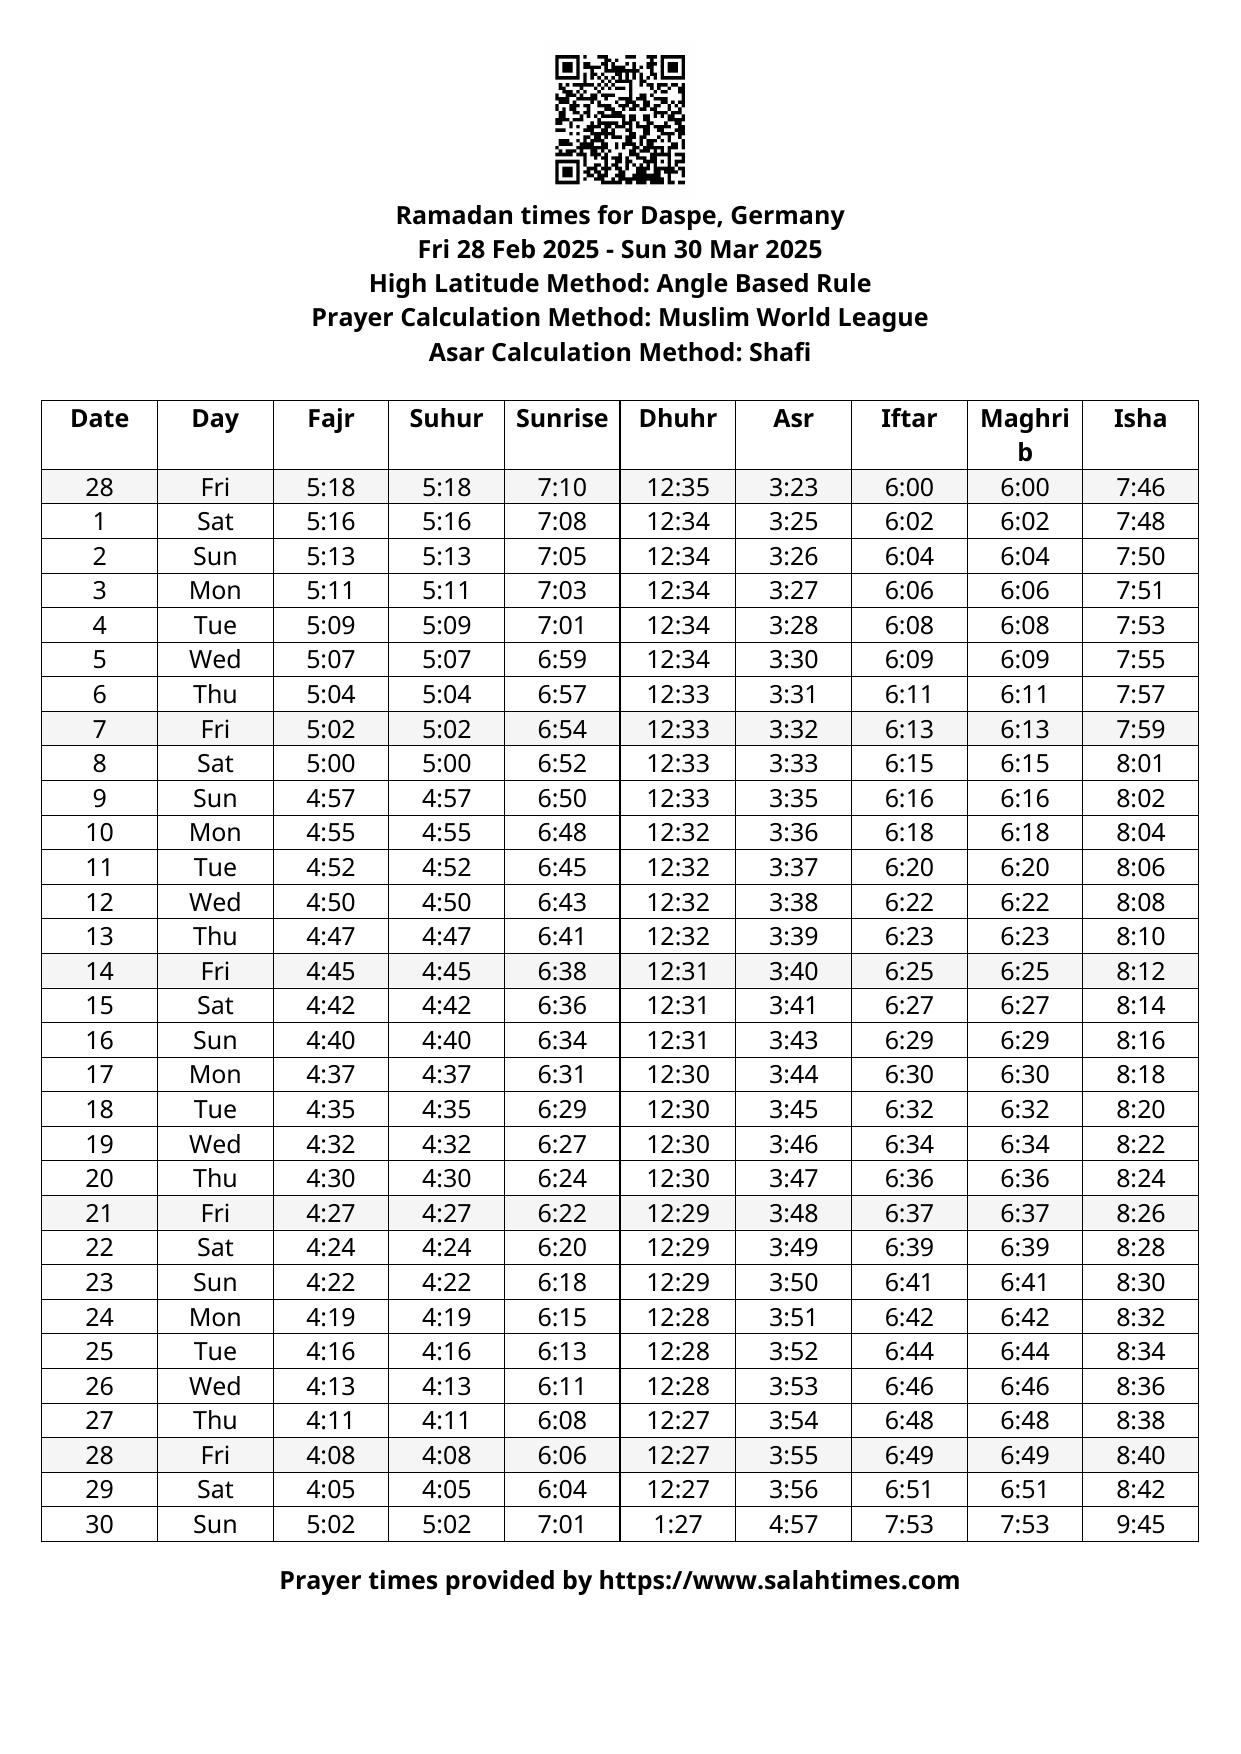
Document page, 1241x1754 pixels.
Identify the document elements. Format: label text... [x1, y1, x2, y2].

table_cell 6:46 [852, 1369, 967, 1402]
table_cell 8:08 [1083, 885, 1198, 918]
table_cell 6:11 [505, 1369, 619, 1402]
table_cell 6:04 [852, 539, 967, 572]
table_cell 8:16 [1083, 1023, 1198, 1057]
table_cell 6:16 [968, 781, 1082, 814]
table_cell Mon [158, 1058, 273, 1091]
table_cell Sat [158, 989, 273, 1022]
table_cell 3:44 [736, 1058, 851, 1091]
table_cell 6:22 [968, 885, 1082, 918]
table_header Fajr [274, 401, 388, 469]
table_cell Tue [158, 1334, 273, 1368]
table_cell 18 [42, 1092, 157, 1126]
text Asar Calculation Method: Shafi [42, 334, 1198, 368]
table_cell 6:02 [968, 504, 1082, 538]
table_cell 12 [42, 885, 157, 918]
table_cell 8:12 [1083, 954, 1198, 987]
table_cell 6:46 [968, 1369, 1082, 1402]
table_cell 28 [42, 470, 157, 503]
table_cell 24 [42, 1300, 157, 1333]
table_cell 4:57 [274, 781, 388, 814]
table_cell 4:13 [274, 1369, 388, 1402]
table_cell 6:34 [505, 1023, 619, 1057]
table_cell 8:42 [1083, 1473, 1198, 1506]
table_cell 7:51 [1083, 574, 1198, 607]
table_cell 3:47 [736, 1161, 851, 1195]
table_cell Sat [158, 1473, 273, 1506]
table_cell 6:32 [852, 1092, 967, 1126]
table_cell 3:56 [736, 1473, 851, 1506]
table_cell 4:27 [274, 1196, 388, 1229]
table_cell 4:57 [736, 1507, 851, 1541]
text Ramadan times for Daspe, Germany [42, 198, 1198, 232]
table_cell 6:29 [505, 1092, 619, 1126]
table_cell 8:36 [1083, 1369, 1198, 1402]
table_cell 4:24 [274, 1231, 388, 1264]
table_cell 6:08 [968, 608, 1082, 642]
table_cell 7:05 [505, 539, 619, 572]
table_cell 8:38 [1083, 1404, 1198, 1437]
table_cell 16 [42, 1023, 157, 1057]
table_cell 12:34 [621, 504, 735, 538]
table_cell 6:34 [968, 1127, 1082, 1160]
table_cell 3:51 [736, 1300, 851, 1333]
table_cell 5:09 [389, 608, 504, 642]
table_cell 3:39 [736, 919, 851, 953]
table_cell 6:20 [968, 850, 1082, 884]
table_cell 12:30 [621, 1127, 735, 1160]
table_cell 6:48 [968, 1404, 1082, 1437]
table_header Asr [736, 401, 851, 469]
table_cell 4:42 [389, 989, 504, 1022]
table_cell 4:11 [274, 1404, 388, 1437]
table_cell 3:40 [736, 954, 851, 987]
table_cell 23 [42, 1265, 157, 1299]
table_header Suhur [389, 401, 504, 469]
table_cell 4:08 [389, 1438, 504, 1472]
table_cell 8:40 [1083, 1438, 1198, 1472]
table_header Iftar [852, 401, 967, 469]
table_cell 6:44 [968, 1334, 1082, 1368]
table_cell 6:52 [505, 746, 619, 780]
table_cell 4:47 [389, 919, 504, 953]
table_cell Fri [158, 954, 273, 987]
table_cell 6:13 [505, 1334, 619, 1368]
table_cell 8:02 [1083, 781, 1198, 814]
table_cell 4:52 [389, 850, 504, 884]
table_cell 3:43 [736, 1023, 851, 1057]
table_cell 4:27 [389, 1196, 504, 1229]
table_cell 4:22 [274, 1265, 388, 1299]
table_cell 6:11 [852, 677, 967, 711]
table_cell 4:30 [389, 1161, 504, 1195]
table_cell 5:09 [274, 608, 388, 642]
table_cell 3:25 [736, 504, 851, 538]
table_cell 12:27 [621, 1404, 735, 1437]
table_cell 6:51 [968, 1473, 1082, 1506]
table_cell 5:02 [389, 712, 504, 745]
table_cell 12:31 [621, 989, 735, 1022]
table_cell 6:37 [968, 1196, 1082, 1229]
table_cell 5:13 [274, 539, 388, 572]
table_cell 8:14 [1083, 989, 1198, 1022]
table_cell 6:37 [852, 1196, 967, 1229]
table_cell 4:55 [274, 816, 388, 849]
text Fri 28 Feb 2025 - Sun 30 Mar 2025 [42, 232, 1198, 266]
table_cell 10 [42, 816, 157, 849]
table_cell 6:23 [852, 919, 967, 953]
table_cell 6:44 [852, 1334, 967, 1368]
table_header Date [42, 401, 157, 469]
table_cell Sat [158, 1231, 273, 1264]
table_cell 6:45 [505, 850, 619, 884]
table_cell 6:06 [968, 574, 1082, 607]
table_cell Thu [158, 1404, 273, 1437]
table_cell 4:08 [274, 1438, 388, 1472]
table_cell 6:32 [968, 1092, 1082, 1126]
table_cell 12:33 [621, 746, 735, 780]
table_cell 3:54 [736, 1404, 851, 1437]
table_cell 5:18 [274, 470, 388, 503]
table_cell Wed [158, 1127, 273, 1160]
table_cell 5 [42, 643, 157, 676]
table_cell 7:59 [1083, 712, 1198, 745]
table_cell 3:27 [736, 574, 851, 607]
table_cell 5:16 [389, 504, 504, 538]
table_cell 8:34 [1083, 1334, 1198, 1368]
table_cell 12:29 [621, 1265, 735, 1299]
table_cell 2 [42, 539, 157, 572]
table_cell 4:47 [274, 919, 388, 953]
table_cell 3:33 [736, 746, 851, 780]
table_cell 8:06 [1083, 850, 1198, 884]
table_cell 12:30 [621, 1058, 735, 1091]
table_cell 3:52 [736, 1334, 851, 1368]
table_cell 12:31 [621, 954, 735, 987]
table_cell 3:49 [736, 1231, 851, 1264]
table_cell 4:52 [274, 850, 388, 884]
table_cell 4:19 [274, 1300, 388, 1333]
table_cell 3:50 [736, 1265, 851, 1299]
table_cell 8:01 [1083, 746, 1198, 780]
table_cell 3:37 [736, 850, 851, 884]
table_cell 29 [42, 1473, 157, 1506]
table_cell 6:54 [505, 712, 619, 745]
table_cell 6:30 [852, 1058, 967, 1091]
table_cell 3:46 [736, 1127, 851, 1160]
table_cell 6:20 [852, 850, 967, 884]
table_cell 6:38 [505, 954, 619, 987]
table_cell 6:41 [968, 1265, 1082, 1299]
table_cell 6:24 [505, 1161, 619, 1195]
table_cell 5:00 [274, 746, 388, 780]
table_cell Thu [158, 677, 273, 711]
table_cell 12:33 [621, 712, 735, 745]
table_cell 6:11 [968, 677, 1082, 711]
table_cell 6:18 [505, 1265, 619, 1299]
table_cell Sun [158, 539, 273, 572]
table_cell 7:48 [1083, 504, 1198, 538]
table_cell 12:34 [621, 539, 735, 572]
table_cell 6:41 [852, 1265, 967, 1299]
table_cell 4:19 [389, 1300, 504, 1333]
table_cell 4:05 [274, 1473, 388, 1506]
table_cell 7:53 [968, 1507, 1082, 1541]
table_cell 6:22 [505, 1196, 619, 1229]
table_cell Mon [158, 816, 273, 849]
table_cell 6:23 [968, 919, 1082, 953]
table_cell 8:26 [1083, 1196, 1198, 1229]
table_cell 6:09 [968, 643, 1082, 676]
table_cell Fri [158, 1196, 273, 1229]
table_cell 5:13 [389, 539, 504, 572]
table_cell 6:48 [852, 1404, 967, 1437]
table_cell 9:45 [1083, 1507, 1198, 1541]
table_cell 12:32 [621, 816, 735, 849]
table_cell 3:41 [736, 989, 851, 1022]
table_cell 3:53 [736, 1369, 851, 1402]
table_cell 3:30 [736, 643, 851, 676]
table_cell Sun [158, 781, 273, 814]
table_cell 8:22 [1083, 1127, 1198, 1160]
table_cell 3:38 [736, 885, 851, 918]
table_cell 4:16 [274, 1334, 388, 1368]
table_cell 14 [42, 954, 157, 987]
table_cell 6:09 [852, 643, 967, 676]
table_cell 9 [42, 781, 157, 814]
table_cell 6 [42, 677, 157, 711]
table_cell 6:51 [852, 1473, 967, 1506]
table_cell 4 [42, 608, 157, 642]
table_cell 21 [42, 1196, 157, 1229]
table_cell 4:40 [389, 1023, 504, 1057]
table_cell 7:03 [505, 574, 619, 607]
table_cell 4:37 [274, 1058, 388, 1091]
table_cell Sat [158, 504, 273, 538]
table_cell 12:35 [621, 470, 735, 503]
table_cell 12:34 [621, 608, 735, 642]
table_cell 12:34 [621, 643, 735, 676]
table_cell Fri [158, 712, 273, 745]
table_cell 12:28 [621, 1369, 735, 1402]
table_cell 7:10 [505, 470, 619, 503]
table_cell 6:06 [852, 574, 967, 607]
table_cell 3:48 [736, 1196, 851, 1229]
table_cell 6:36 [505, 989, 619, 1022]
table_cell 6:34 [852, 1127, 967, 1160]
table_cell 6:00 [968, 470, 1082, 503]
table_cell 6:00 [852, 470, 967, 503]
table_cell 3:45 [736, 1092, 851, 1126]
table_cell 5:02 [389, 1507, 504, 1541]
table_cell Sun [158, 1265, 273, 1299]
table_cell 6:29 [852, 1023, 967, 1057]
table_cell 6:15 [852, 746, 967, 780]
table_cell 30 [42, 1507, 157, 1541]
table_cell 3:35 [736, 781, 851, 814]
table_cell 8:04 [1083, 816, 1198, 849]
table_cell 6:16 [852, 781, 967, 814]
table_cell 17 [42, 1058, 157, 1091]
table_cell 6:42 [852, 1300, 967, 1333]
table_cell 7:01 [505, 1507, 619, 1541]
table_cell 5:07 [274, 643, 388, 676]
table_cell 4:45 [389, 954, 504, 987]
table_cell 6:25 [968, 954, 1082, 987]
table_cell 12:27 [621, 1438, 735, 1472]
table_cell 6:15 [968, 746, 1082, 780]
table_cell 5:04 [389, 677, 504, 711]
table_cell Tue [158, 608, 273, 642]
table_cell 4:32 [274, 1127, 388, 1160]
table_cell 7:55 [1083, 643, 1198, 676]
table_cell 4:42 [274, 989, 388, 1022]
table_cell 6:27 [505, 1127, 619, 1160]
table_cell 6:42 [968, 1300, 1082, 1333]
table_cell Thu [158, 919, 273, 953]
table_cell 7:08 [505, 504, 619, 538]
table_cell 6:18 [968, 816, 1082, 849]
table_cell 6:57 [505, 677, 619, 711]
table_cell 6:25 [852, 954, 967, 987]
table_cell 6:48 [505, 816, 619, 849]
table_cell 4:35 [389, 1092, 504, 1126]
table_cell 25 [42, 1334, 157, 1368]
table_cell 6:02 [852, 504, 967, 538]
table_cell 12:30 [621, 1161, 735, 1195]
table_cell 12:27 [621, 1473, 735, 1506]
table_cell 5:04 [274, 677, 388, 711]
table_cell 4:05 [389, 1473, 504, 1506]
table_cell 4:13 [389, 1369, 504, 1402]
table_cell Tue [158, 1092, 273, 1126]
table_cell Sat [158, 746, 273, 780]
text Prayer Calculation Method: Muslim World League [42, 300, 1198, 334]
table_cell 6:39 [852, 1231, 967, 1264]
table_cell 5:02 [274, 712, 388, 745]
table_cell 12:33 [621, 781, 735, 814]
table_cell 6:30 [968, 1058, 1082, 1091]
table_cell 12:28 [621, 1300, 735, 1333]
table_cell 6:13 [968, 712, 1082, 745]
table_cell 4:30 [274, 1161, 388, 1195]
table_cell 4:32 [389, 1127, 504, 1160]
table_cell 6:20 [505, 1231, 619, 1264]
table_cell 6:15 [505, 1300, 619, 1333]
table_cell Sun [158, 1023, 273, 1057]
table_cell Wed [158, 643, 273, 676]
table_cell 5:02 [274, 1507, 388, 1541]
table_cell 12:32 [621, 885, 735, 918]
table_cell 4:37 [389, 1058, 504, 1091]
table_cell 7:46 [1083, 470, 1198, 503]
table_cell 6:08 [505, 1404, 619, 1437]
table_cell Mon [158, 574, 273, 607]
table_cell 8:30 [1083, 1265, 1198, 1299]
table_cell 6:36 [968, 1161, 1082, 1195]
table_cell 8:18 [1083, 1058, 1198, 1091]
table_cell 3:28 [736, 608, 851, 642]
table_cell 4:40 [274, 1023, 388, 1057]
table_cell 6:27 [968, 989, 1082, 1022]
table_cell 5:11 [274, 574, 388, 607]
table_cell 8:20 [1083, 1092, 1198, 1126]
table_cell Sun [158, 1507, 273, 1541]
table_cell 6:31 [505, 1058, 619, 1091]
table_cell 11 [42, 850, 157, 884]
table_cell 12:29 [621, 1231, 735, 1264]
table_cell 7:53 [1083, 608, 1198, 642]
table_cell 3:31 [736, 677, 851, 711]
table_cell 7 [42, 712, 157, 745]
table_cell 6:36 [852, 1161, 967, 1195]
table_cell 6:27 [852, 989, 967, 1022]
table_cell 6:22 [852, 885, 967, 918]
table_cell 7:50 [1083, 539, 1198, 572]
table_cell 6:43 [505, 885, 619, 918]
table_cell 6:50 [505, 781, 619, 814]
table_cell Fri [158, 1438, 273, 1472]
table_cell 6:04 [968, 539, 1082, 572]
table_cell 27 [42, 1404, 157, 1437]
table_cell 8:10 [1083, 919, 1198, 953]
table_cell 6:18 [852, 816, 967, 849]
table_cell 12:34 [621, 574, 735, 607]
table_cell 12:31 [621, 1023, 735, 1057]
table_cell 5:18 [389, 470, 504, 503]
table_cell 3 [42, 574, 157, 607]
table_cell 5:16 [274, 504, 388, 538]
table_cell 6:08 [852, 608, 967, 642]
table_cell 6:13 [852, 712, 967, 745]
table_cell 8:24 [1083, 1161, 1198, 1195]
table_cell 3:55 [736, 1438, 851, 1472]
table_header Isha [1083, 401, 1198, 469]
table_cell 19 [42, 1127, 157, 1160]
table_cell 4:35 [274, 1092, 388, 1126]
table_cell 4:50 [389, 885, 504, 918]
table_cell 12:32 [621, 850, 735, 884]
table_cell Mon [158, 1300, 273, 1333]
table_cell 4:50 [274, 885, 388, 918]
table_cell 12:29 [621, 1196, 735, 1229]
table_cell 6:39 [968, 1231, 1082, 1264]
table_cell 6:06 [505, 1438, 619, 1472]
table_cell 4:24 [389, 1231, 504, 1264]
table_cell 5:00 [389, 746, 504, 780]
table_cell 7:01 [505, 608, 619, 642]
table_cell 8:32 [1083, 1300, 1198, 1333]
table_cell 5:11 [389, 574, 504, 607]
table_cell 7:53 [852, 1507, 967, 1541]
table_cell 3:36 [736, 816, 851, 849]
text Prayer times provided by https://www.salahtimes.com [42, 1563, 1198, 1597]
table_cell 4:45 [274, 954, 388, 987]
text High Latitude Method: Angle Based Rule [42, 266, 1198, 300]
table_cell 6:49 [852, 1438, 967, 1472]
table_cell 12:32 [621, 919, 735, 953]
table_cell 13 [42, 919, 157, 953]
table_cell 3:26 [736, 539, 851, 572]
table_cell 8:28 [1083, 1231, 1198, 1264]
table_header Day [158, 401, 273, 469]
table_cell 1 [42, 504, 157, 538]
table_cell 6:59 [505, 643, 619, 676]
table_cell 22 [42, 1231, 157, 1264]
table_cell 20 [42, 1161, 157, 1195]
table_header Maghrib [968, 401, 1082, 469]
table_cell 6:29 [968, 1023, 1082, 1057]
table_cell Thu [158, 1161, 273, 1195]
table_cell 12:28 [621, 1334, 735, 1368]
table_cell 4:16 [389, 1334, 504, 1368]
picture [542, 41, 699, 198]
table_cell 28 [42, 1438, 157, 1472]
table_cell 5:07 [389, 643, 504, 676]
table_cell 6:49 [968, 1438, 1082, 1472]
table_cell 1:27 [621, 1507, 735, 1541]
table_cell Wed [158, 1369, 273, 1402]
table_cell 6:41 [505, 919, 619, 953]
table_cell 4:22 [389, 1265, 504, 1299]
table_cell 4:57 [389, 781, 504, 814]
table_cell 7:57 [1083, 677, 1198, 711]
table_cell 3:23 [736, 470, 851, 503]
table_cell 4:55 [389, 816, 504, 849]
table_header Sunrise [505, 401, 619, 469]
table_cell 12:33 [621, 677, 735, 711]
table_cell Wed [158, 885, 273, 918]
table_cell 26 [42, 1369, 157, 1402]
table_cell 4:11 [389, 1404, 504, 1437]
table_cell 6:04 [505, 1473, 619, 1506]
table_cell 15 [42, 989, 157, 1022]
table_cell 8 [42, 746, 157, 780]
table_cell Tue [158, 850, 273, 884]
table_cell Fri [158, 470, 273, 503]
table_cell 12:30 [621, 1092, 735, 1126]
table_header Dhuhr [621, 401, 735, 469]
table_cell 3:32 [736, 712, 851, 745]
